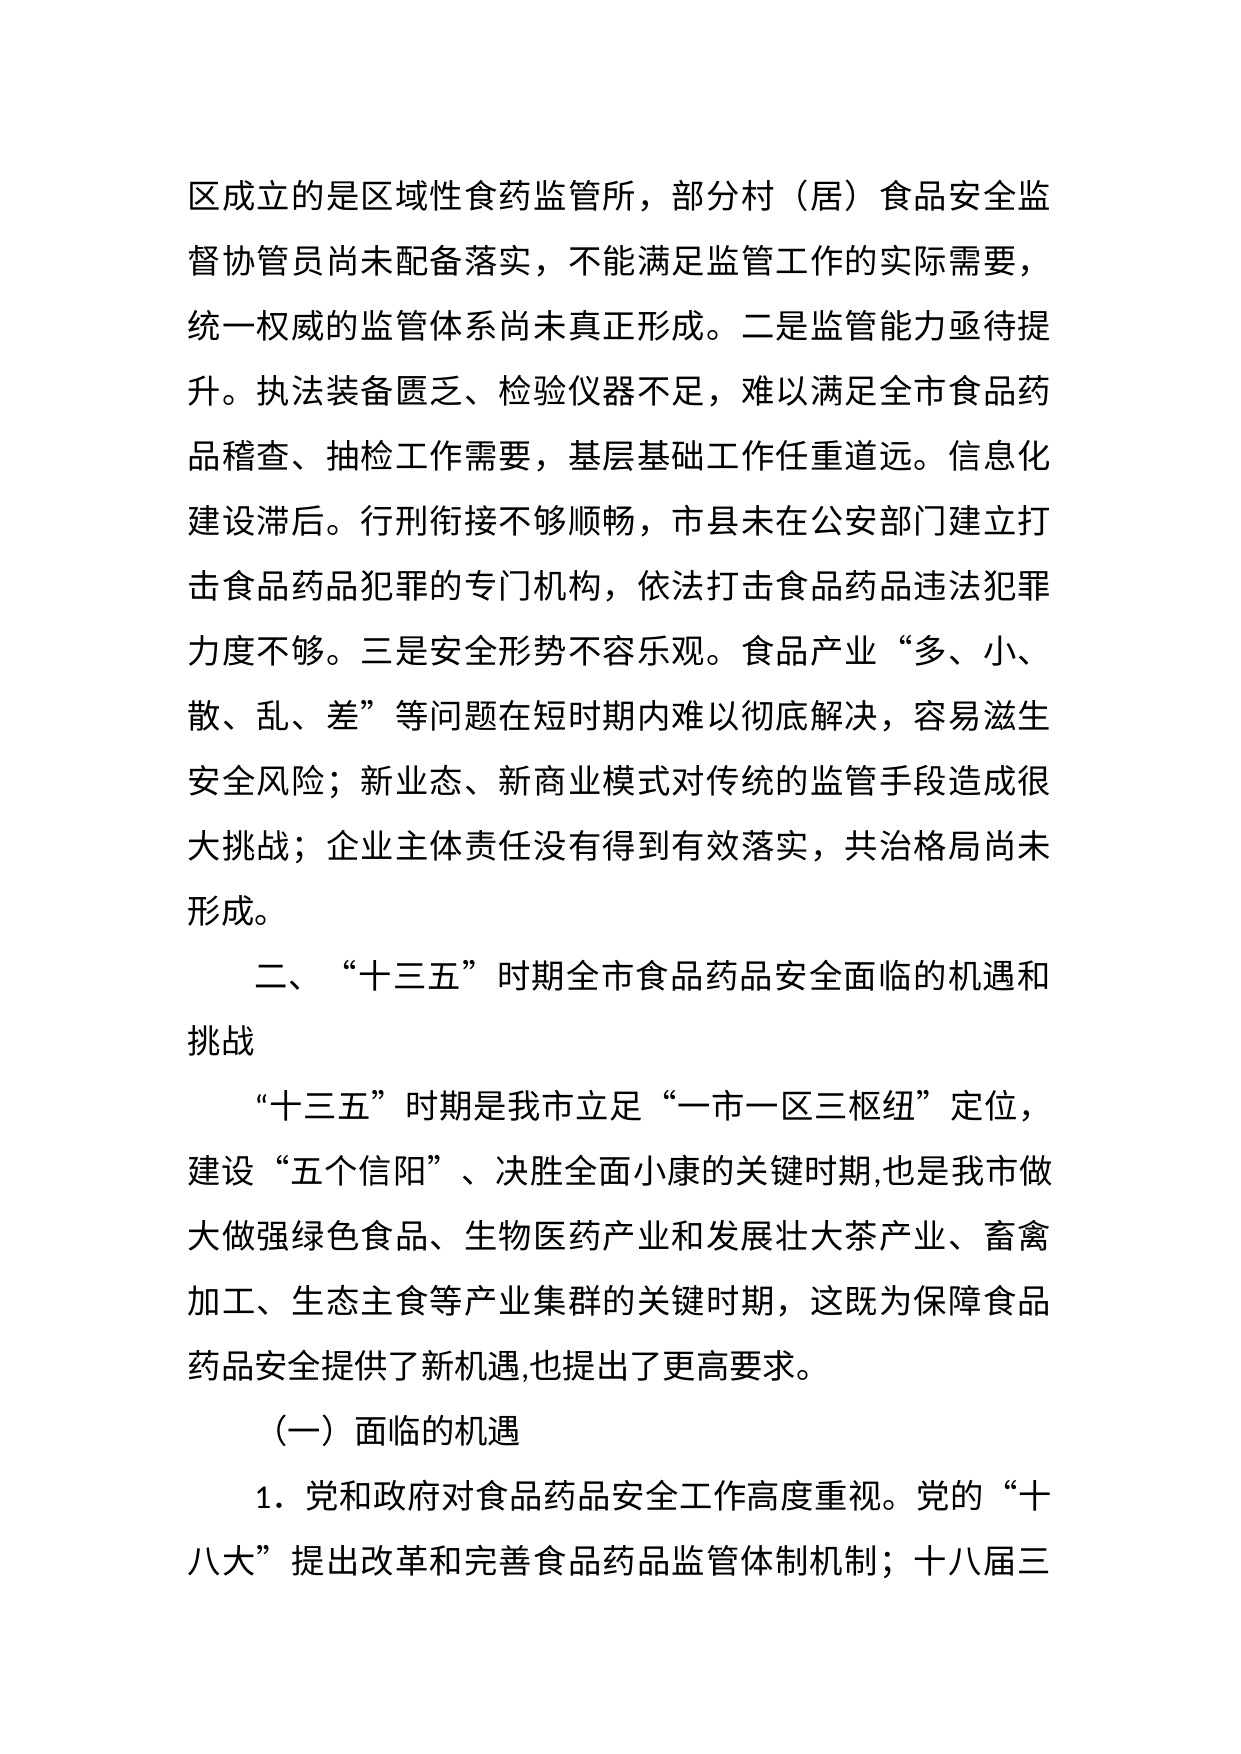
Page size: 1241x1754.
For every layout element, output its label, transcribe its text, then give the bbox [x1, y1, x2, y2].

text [187, 1462, 1053, 1592]
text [187, 162, 1053, 942]
text “十三五”时期是我市立足“一市一区三枢纽”定位，建设“五个信阳”、决胜全面小康的关键时期,也是我市做大做强绿色食品、生物医药产业和发展壮大茶产业、畜禽加工、生态主食等产业集群的关键时期，这既为保障食品药品安全提供了新机遇,也提出了更高要求。 [187, 1072, 1053, 1397]
text 二、“十三五”时期全市食品药品安全面临的机遇和挑战 [187, 942, 1053, 1072]
text （一）面临的机遇 [187, 1397, 1053, 1462]
